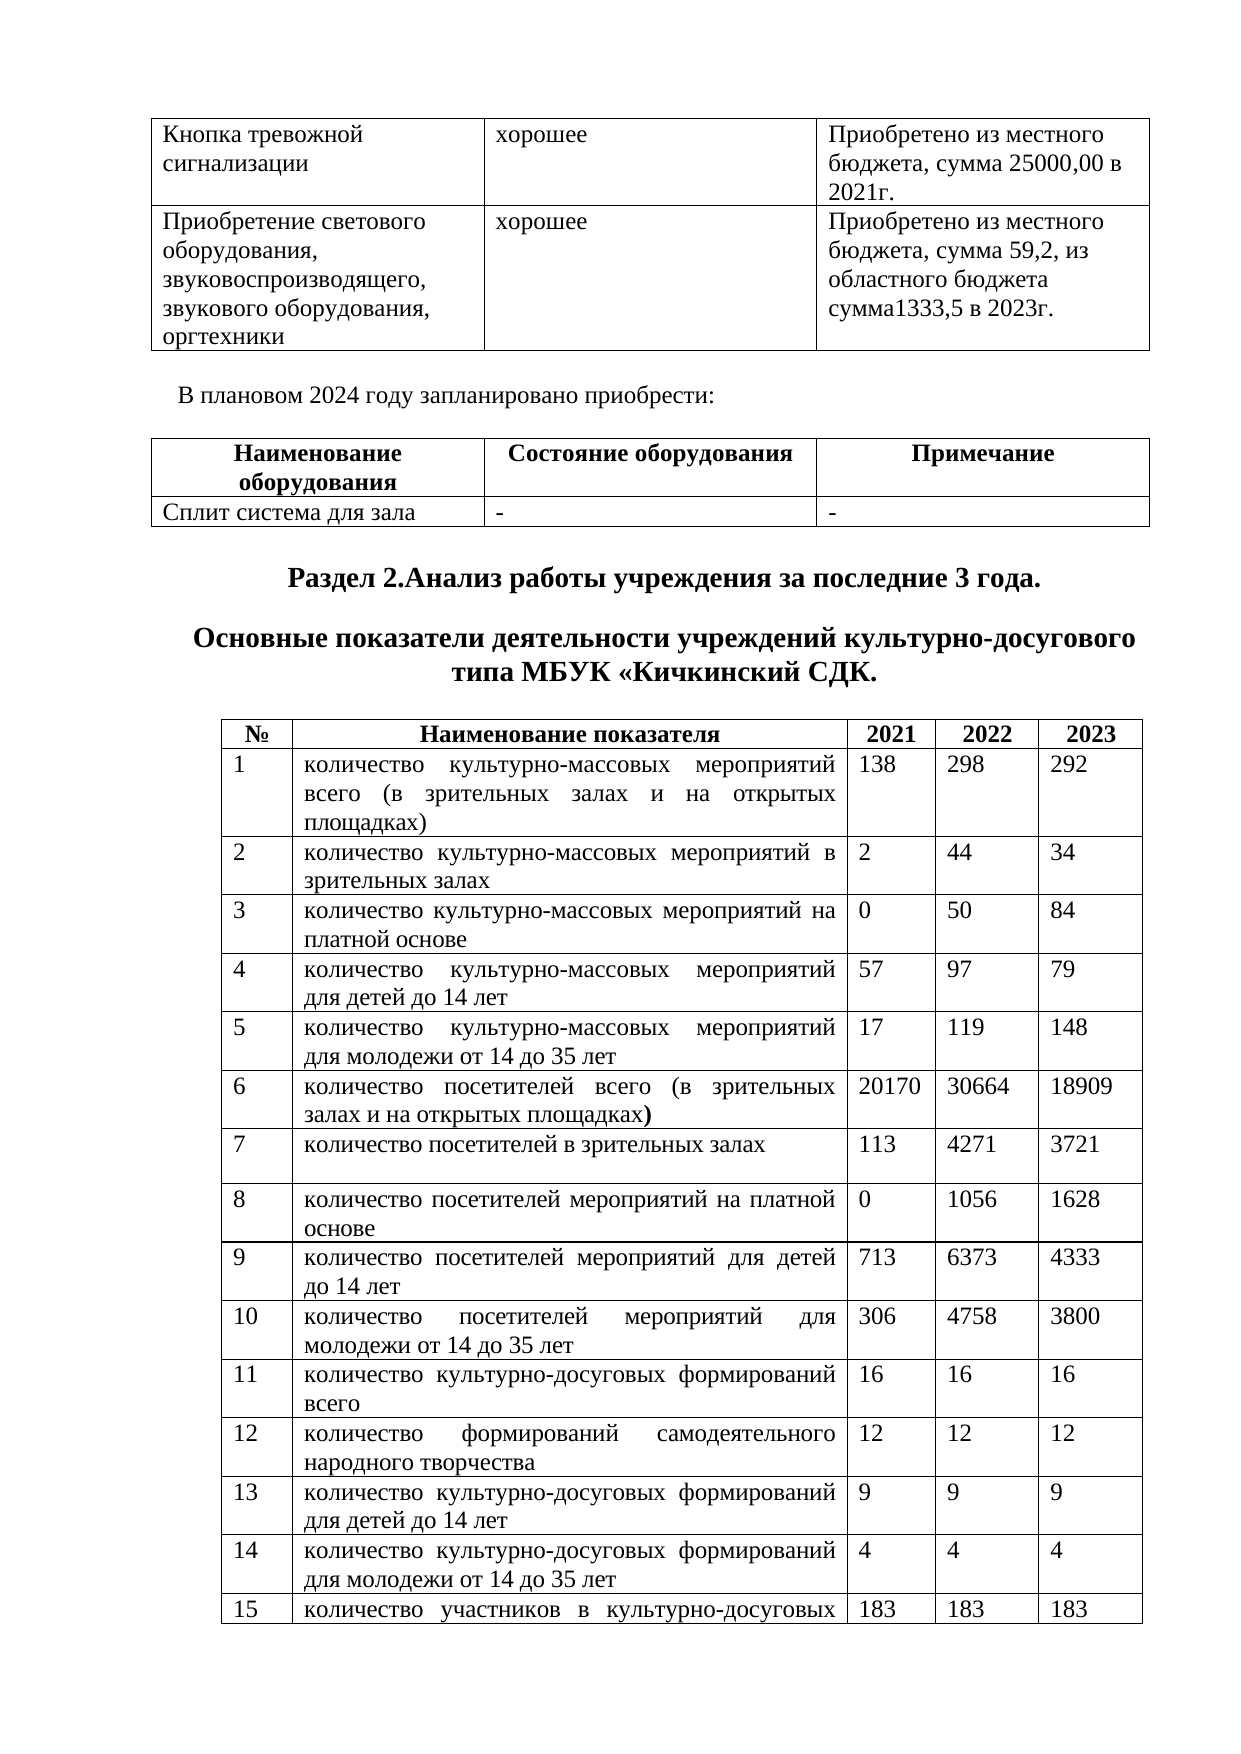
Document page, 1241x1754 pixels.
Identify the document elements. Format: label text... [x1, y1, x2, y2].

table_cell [293, 1594, 847, 1622]
table_cell 4 [222, 954, 292, 1011]
text типа МБУК «Кичкинский СДК. [177, 654, 1152, 687]
table_header Состояние оборудования [485, 439, 816, 496]
table_cell хорошее [485, 206, 816, 350]
table_cell 119 [936, 1012, 1038, 1070]
table_cell 4 [1039, 1535, 1142, 1593]
table_cell 50 [936, 895, 1038, 953]
table_cell 15 [222, 1594, 292, 1622]
table_cell количество культурно-массовых мероприятий в зрительных залах [293, 837, 847, 894]
table_cell Приобретено из местного бюджета, сумма 59,2, из областного бюджета сумма1333,5 в 2023г. [817, 206, 1149, 350]
table_cell количество культурно-массовых мероприятий на платной основе [293, 895, 847, 953]
table_cell Кнопка тревожной сигнализации [152, 119, 484, 205]
table_cell 16 [1039, 1360, 1142, 1417]
text Раздел 2.Анализ работы учреждения за последние 3 года. [177, 560, 1152, 594]
table_cell 9 [936, 1477, 1038, 1534]
table_cell 16 [936, 1360, 1038, 1417]
table_cell 79 [1039, 954, 1142, 1011]
table_header № [222, 720, 292, 748]
table_cell 4 [848, 1535, 935, 1593]
table_cell количество посетителей мероприятий для детей до 14 лет [293, 1243, 847, 1300]
table_cell 113 [848, 1129, 935, 1183]
table_cell количество посетителей всего (в зрительных залах и на открытых площадках) [293, 1071, 847, 1128]
table_cell 4 [936, 1535, 1038, 1593]
table_cell 1 [222, 749, 292, 836]
table_cell 298 [936, 749, 1038, 836]
table_cell 1056 [936, 1184, 1038, 1241]
table_cell 138 [848, 749, 935, 836]
table_cell 7 [222, 1129, 292, 1183]
table_cell 3 [222, 895, 292, 953]
table_cell 183 [1039, 1594, 1142, 1622]
table_cell Приобретение светового оборудования, звуковоспроизводящего, звукового оборудования, оргтехники [152, 206, 484, 350]
table_cell 148 [1039, 1012, 1142, 1070]
table_cell количество посетителей в зрительных залах [293, 1129, 847, 1183]
table_cell 2 [222, 837, 292, 894]
table_cell 10 [222, 1301, 292, 1358]
table_cell 34 [1039, 837, 1142, 894]
table_cell 4333 [1039, 1243, 1142, 1300]
table_cell 84 [1039, 895, 1142, 953]
table_cell 9 [848, 1477, 935, 1534]
table_header Примечание [817, 439, 1149, 496]
table_header Наименование оборудования [152, 439, 484, 496]
table_cell хорошее [485, 119, 816, 205]
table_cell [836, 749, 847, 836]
table_cell Сплит система для зала [152, 497, 484, 526]
table_cell 11 [222, 1360, 292, 1417]
table_cell 20170 [848, 1071, 935, 1128]
table_cell - [817, 497, 1149, 526]
table_cell 9 [1039, 1477, 1142, 1534]
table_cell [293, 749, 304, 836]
text Основные показатели деятельности учреждений культурно-досугового [177, 620, 1152, 654]
table_cell 183 [848, 1594, 935, 1622]
table_cell 44 [936, 837, 1038, 894]
table_cell 12 [222, 1418, 292, 1476]
table_cell 12 [936, 1418, 1038, 1476]
table_cell 6373 [936, 1243, 1038, 1300]
table_cell 97 [936, 954, 1038, 1011]
table_cell 4271 [936, 1129, 1038, 1183]
table_cell 18909 [1039, 1071, 1142, 1128]
table_cell 57 [848, 954, 935, 1011]
table_cell 2 [848, 837, 935, 894]
table_cell 713 [848, 1243, 935, 1300]
table_cell 4758 [936, 1301, 1038, 1358]
table_cell количество культурно-досуговых формирований для молодежи от 14 до 35 лет [293, 1535, 847, 1593]
table_cell количество культурно-массовых мероприятий для молодежи от 14 до 35 лет [293, 1012, 847, 1070]
table_cell 9 [222, 1243, 292, 1300]
table_cell 14 [222, 1535, 292, 1593]
table_cell 3800 [1039, 1301, 1142, 1358]
table_cell 8 [222, 1184, 292, 1241]
table_cell 6 [222, 1071, 292, 1128]
table_cell 183 [936, 1594, 1038, 1622]
table_cell 3721 [1039, 1129, 1142, 1183]
table_cell 5 [222, 1012, 292, 1070]
table_cell 12 [848, 1418, 935, 1476]
table_cell 1628 [1039, 1184, 1142, 1241]
text В плановом 2024 году запланировано приобрести: [177, 380, 1152, 409]
table_cell 0 [848, 1184, 935, 1241]
table_header Наименование показателя [293, 720, 847, 748]
table_cell количество культурно-массовых мероприятий для детей до 14 лет [293, 954, 847, 1011]
table_cell 12 [1039, 1418, 1142, 1476]
table_cell количество культурно-досуговых формирований для детей до 14 лет [293, 1477, 847, 1534]
table_cell - [485, 497, 816, 526]
table_cell 306 [848, 1301, 935, 1358]
table_cell 0 [848, 895, 935, 953]
table_header 2023 [1039, 720, 1142, 748]
table_header 2022 [936, 720, 1038, 748]
table_cell количество культурно-досуговых формирований всего [293, 1360, 847, 1417]
table_cell 30664 [936, 1071, 1038, 1128]
table_cell количество посетителей мероприятий на платной основе [293, 1184, 847, 1241]
table_cell количество формирований самодеятельного народного творчества [293, 1418, 847, 1476]
table_cell 292 [1039, 749, 1142, 836]
table_cell Приобретено из местного бюджета, сумма 25000,00 в 2021г. [817, 119, 1149, 205]
table_cell количество посетителей мероприятий для молодежи от 14 до 35 лет [293, 1301, 847, 1358]
table_cell 16 [848, 1360, 935, 1417]
table_header 2021 [848, 720, 935, 748]
table_cell 13 [222, 1477, 292, 1534]
table_cell 17 [848, 1012, 935, 1070]
